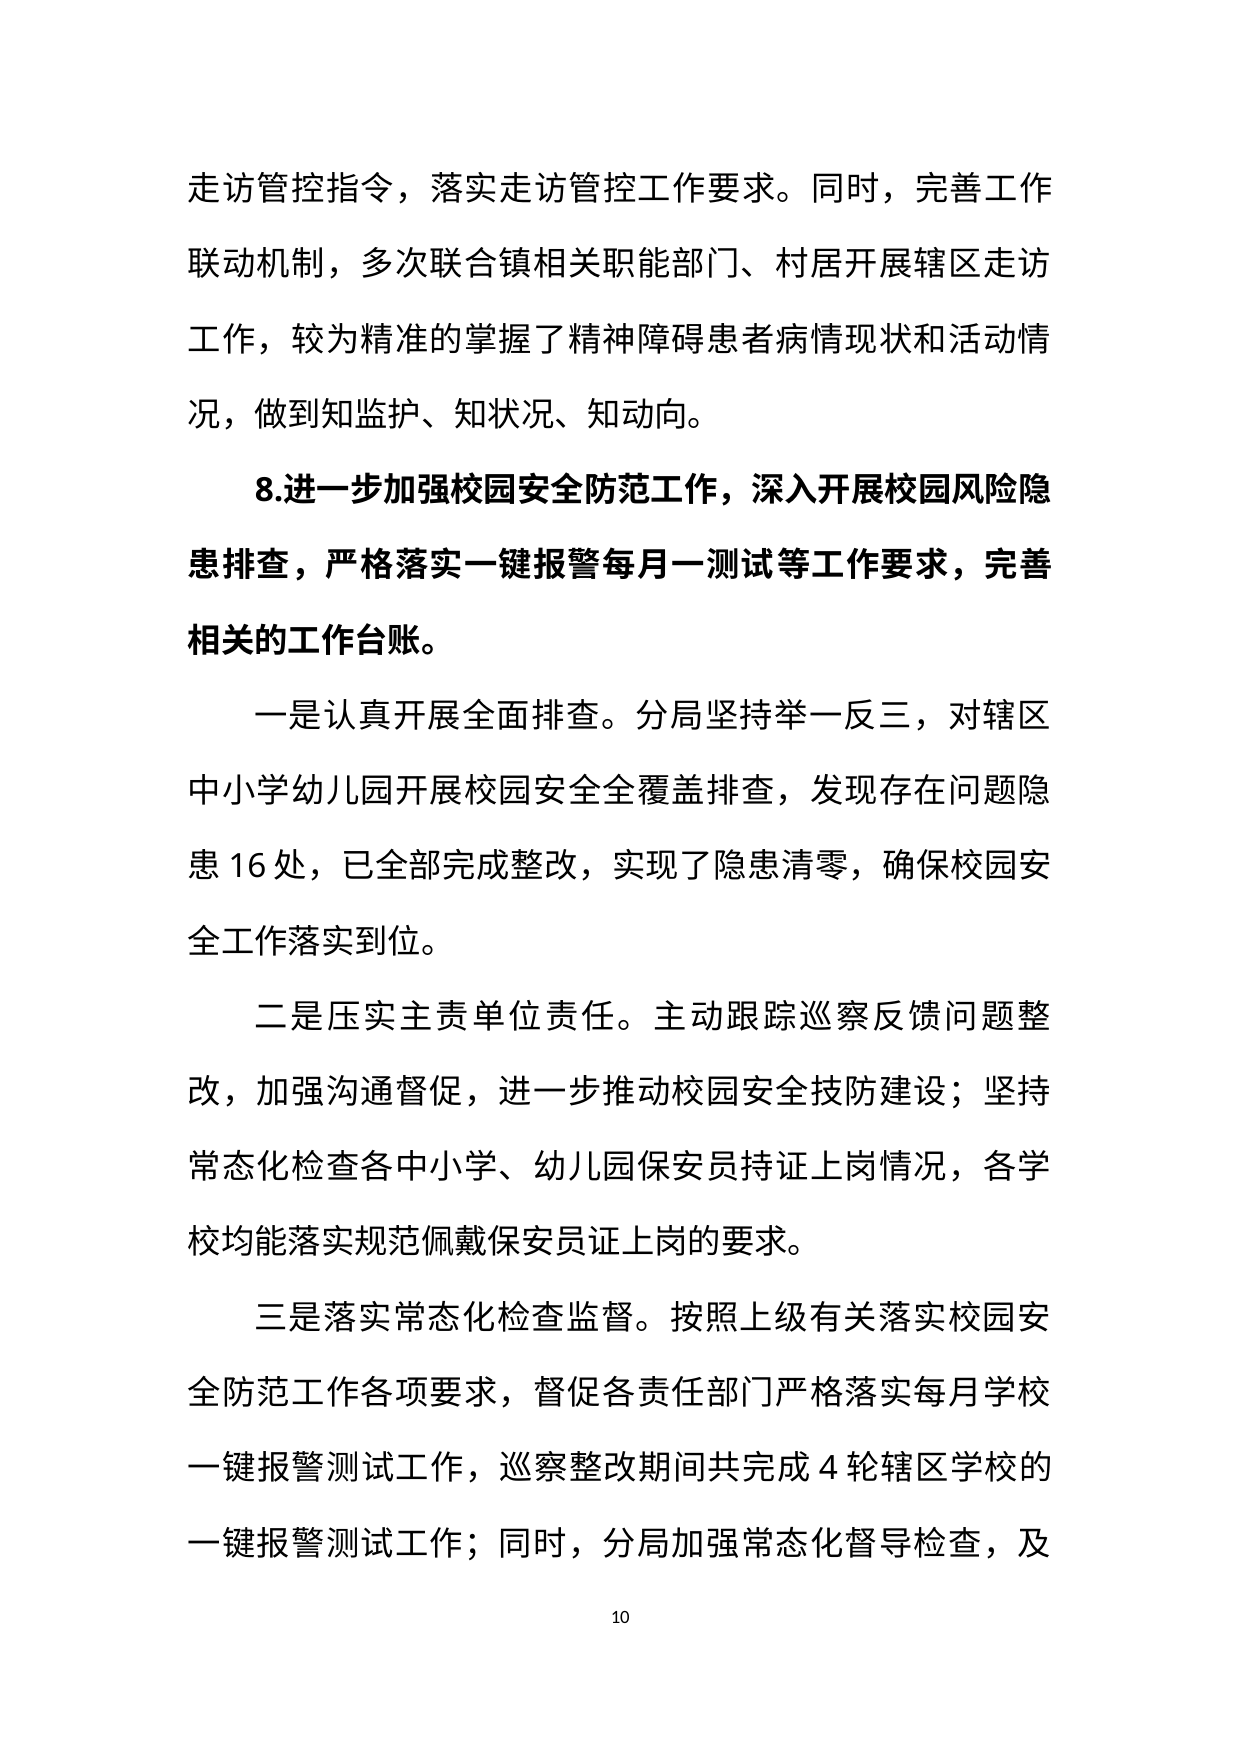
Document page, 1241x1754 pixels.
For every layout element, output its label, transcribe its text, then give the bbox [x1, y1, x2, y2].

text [187, 1291, 1053, 1564]
text 8.进一步加强校园安全防范工作，深入开展校园风险隐患排查，严格落实一键报警每月一测试等工作要求，完善相关的工作台账。 [187, 463, 1053, 662]
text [187, 162, 1053, 436]
text 二是压实主责单位责任。主动跟踪巡察反馈问题整改，加强沟通督促，进一步推动校园安全技防建设；坚持常态化检查各中小学、幼儿园保安员持证上岗情况，各学校均能落实规范佩戴保安员证上岗的要求。 [187, 990, 1053, 1263]
text 一是认真开展全面排查。分局坚持举一反三，对辖区中小学幼儿园开展校园安全全覆盖排查，发现存在问题隐患16处，已全部完成整改，实现了隐患清零，确保校园安全工作落实到位。 [187, 689, 1053, 963]
